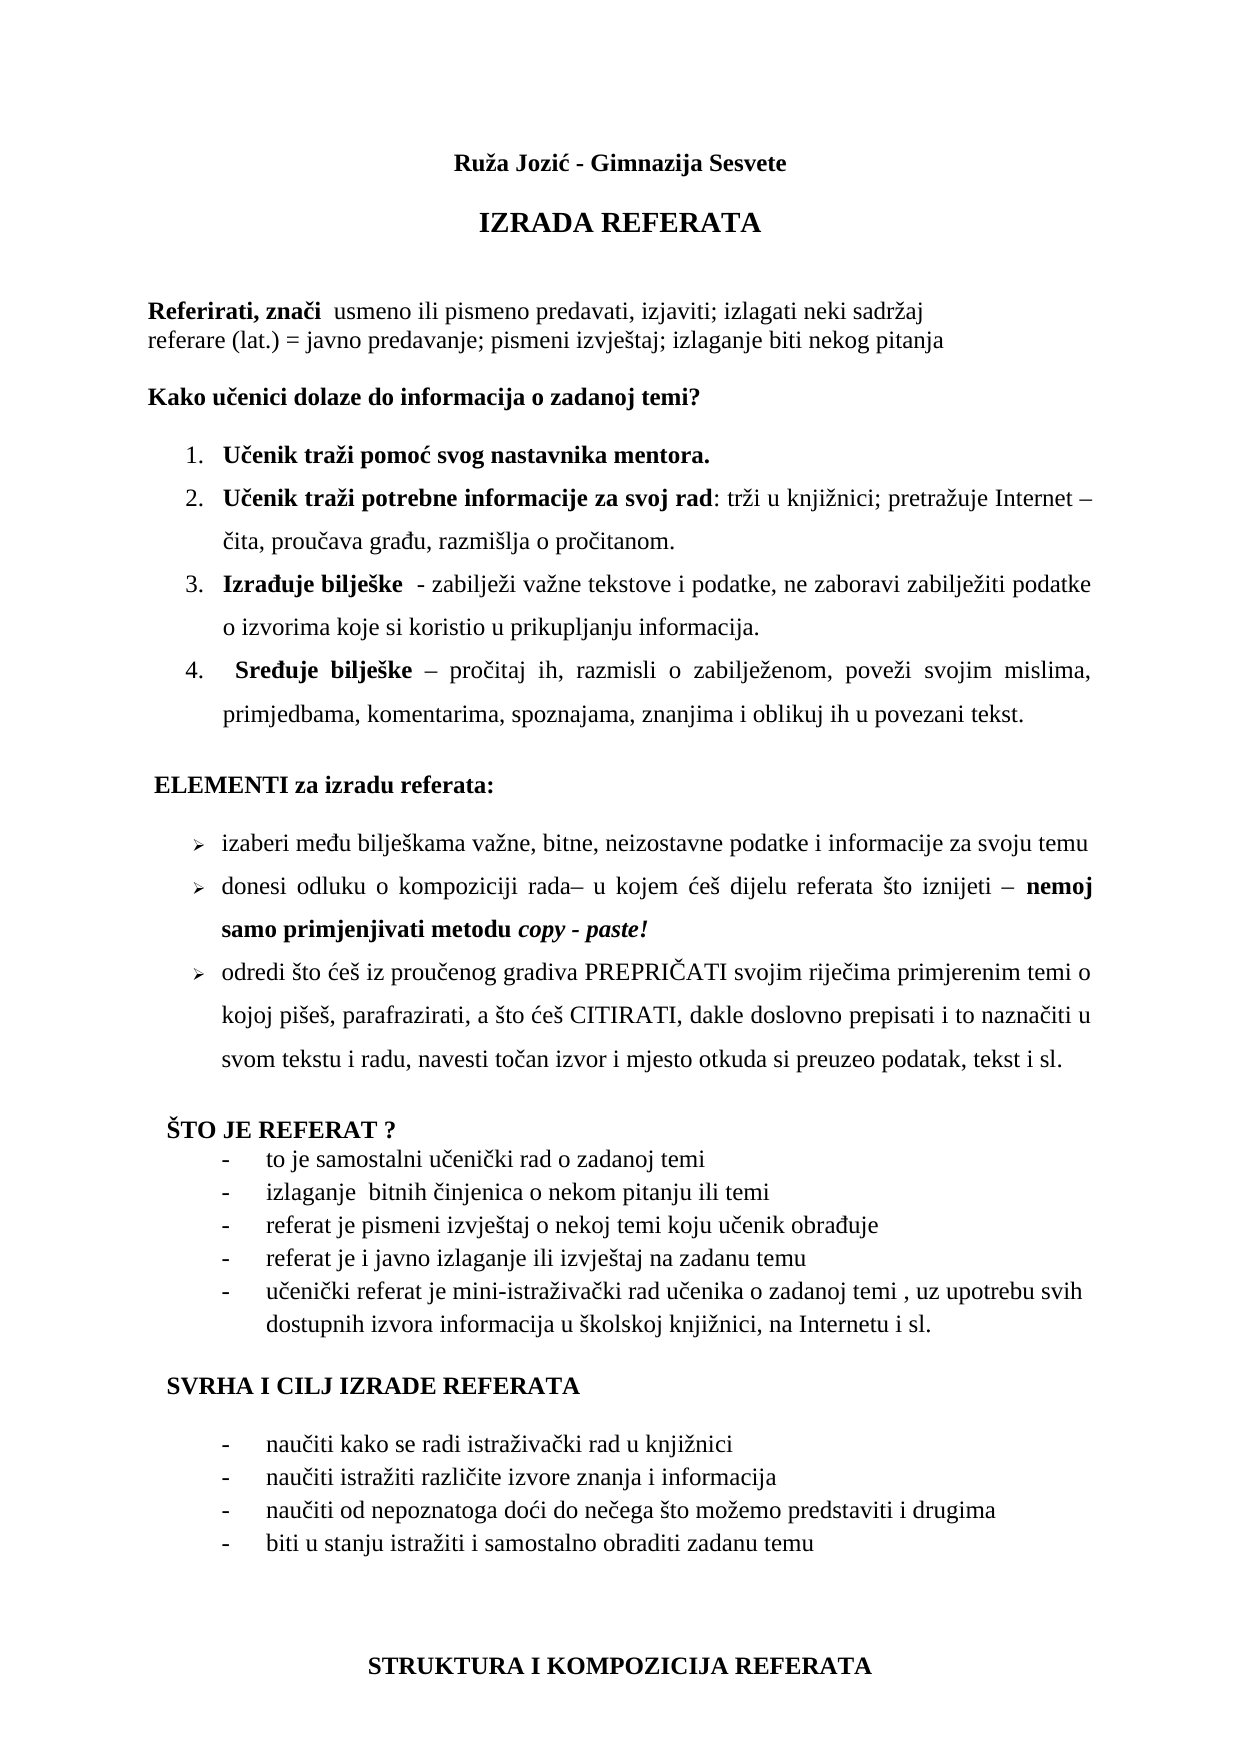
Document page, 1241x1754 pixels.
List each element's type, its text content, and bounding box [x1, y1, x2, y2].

list Izrađuje bilješke - zabilježi važne tekstove i podatke, ne zaboravi zabilježiti podatke o izvorima koje si koristio u prikupljanju informacija. [185, 569, 1093, 641]
list biti u stanju istražiti i samostalno obraditi zadanu temu [221, 1528, 1093, 1556]
text STRUKTURA I KOMPOZICIJA REFERATA [148, 1651, 1093, 1680]
list to je samostalni učenički rad o zadanoj temi [221, 1144, 1093, 1173]
text SVRHA I CILJ IZRADE REFERATA [148, 1371, 1093, 1400]
list Učenik traži potrebne informacije za svoj rad: trži u knjižnici; pretražuje Internet – čita, proučava građu, razmišlja o pročitanom. [185, 483, 1093, 555]
list Učenik traži pomoć svog nastavnika mentora. [185, 440, 1093, 469]
text ŠTO JE REFERAT ? [148, 1116, 1093, 1144]
text Referirati, znači usmeno ili pismeno predavati, izjaviti; izlagati neki sadržaj [148, 296, 1093, 325]
list referat je pismeni izvještaj o nekoj temi koju učenik obrađuje [221, 1210, 1093, 1239]
list odredi što ćeš iz proučenog gradiva PREPRIČATI svojim riječima primjerenim temi o kojoj pišeš, parafrazirati, a što ćeš CITIRATI, dakle doslovno prepisati i to naznačiti u svom tekstu i radu, navesti točan izvor i mjesto otkuda si preuzeo podatak, tekst i sl. [192, 957, 1093, 1072]
list referat je i javno izlaganje ili izvještaj na zadanu temu [221, 1243, 1093, 1272]
list učenički referat je mini-istraživački rad učenika o zadanoj temi , uz upotrebu svih dostupnih izvora informacija u školskoj knjižnici, na Internetu i sl. [221, 1276, 1093, 1338]
text referare (lat.) = javno predavanje; pismeni izvještaj; izlaganje biti nekog pitanja [148, 325, 1093, 354]
subtitle Ruža Jozić - Gimnazija Sesvete [148, 148, 1093, 176]
list donesi odluku o kompoziciji rada– u kojem ćeš dijelu referata što iznijeti – nemoj samo primjenjivati metodu copy - paste! [192, 871, 1093, 943]
subtitle Kako učenici dolaze do informacija o zadanoj temi? [148, 382, 1093, 411]
list naučiti od nepoznatoga doći do nečega što možemo predstaviti i drugima [221, 1495, 1093, 1523]
list izaberi među bilješkama važne, bitne, neizostavne podatke i informacije za svoju temu [192, 828, 1093, 857]
list naučiti kako se radi istraživački rad u knjižnici [221, 1429, 1093, 1457]
subtitle ELEMENTI za izradu referata: [148, 771, 1093, 799]
list izlaganje bitnih činjenica o nekom pitanju ili temi [221, 1177, 1093, 1206]
list Sređuje bilješke – pročitaj ih, razmisli o zabilježenom, poveži svojim mislima, primjedbama, komentarima, spoznajama, znanjima i oblikuj ih u povezani tekst. [185, 656, 1093, 727]
list naučiti istražiti različite izvore znanja i informacija [221, 1462, 1093, 1490]
subtitle IZRADA REFERATA [148, 205, 1093, 239]
